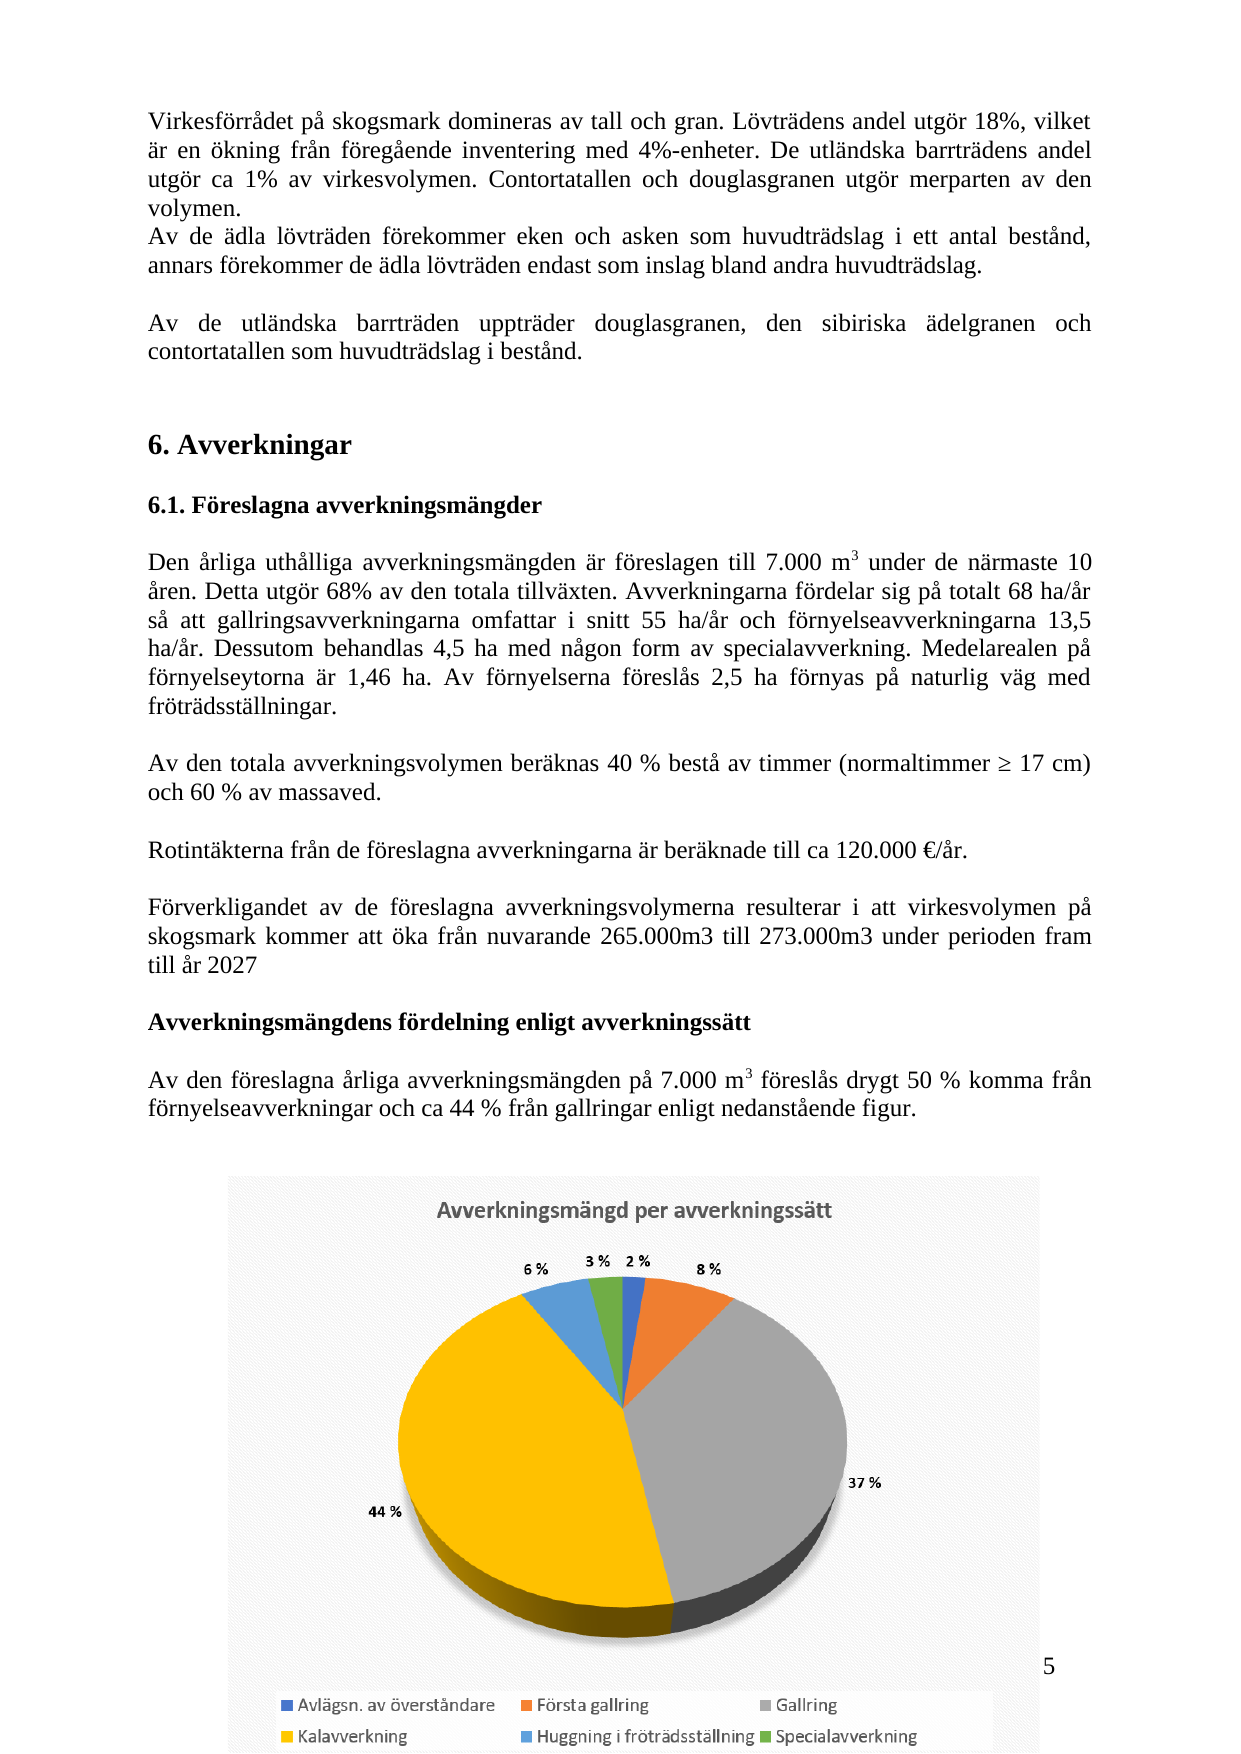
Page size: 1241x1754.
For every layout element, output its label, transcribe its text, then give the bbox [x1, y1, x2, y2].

text Av den totala avverkningsvolymen beräknas 40 % bestå av timmer (normaltimmer ≥ 17 cm) och 60 % av massaved. [148, 748, 1092, 806]
subtitle 6.1. Föreslagna avverkningsmängder [148, 490, 1092, 518]
text Av den föreslagna årliga avverkningsmängden på 7.000 m3 föreslås drygt 50 % komma från förnyelseavverkningar och ca 44 % från gallringar enligt nedanstående figur. [148, 1065, 1092, 1122]
text Virkesförrådet på skogsmark domineras av tall och gran. Lövträdens andel utgör 18%, vilket är en ökning från föregående inventering med 4%-enheter. De utländska barrträdens andel utgör ca 1% av virkesvolymen. Contortatallen och douglasgranen utgör merparten av den volymen. [148, 106, 1092, 221]
text Den årliga uthålliga avverkningsmängden är föreslagen till 7.000 m3 under de närmaste 10 åren. Detta utgör 68% av den totala tillväxten. Avverkningarna fördelar sig på totalt 68 ha/år så att gallringsavverkningarna omfattar i snitt 55 ha/år och förnyelseavverkningarna 13,5 ha/år. Dessutom behandlas 4,5 ha med någon form av specialavverkning. Medelarealen på förnyelseytorna är 1,46 ha. Av förnyelserna föreslås 2,5 ha förnyas på naturlig väg med fröträdsställningar. [148, 547, 1092, 720]
text Av de utländska barrträden uppträder douglasgranen, den sibiriska ädelgranen och contortatallen som huvudträdslag i bestånd. [148, 308, 1092, 365]
subtitle Avverkningsmängdens fördelning enligt avverkningssätt [148, 1007, 1092, 1036]
text Av de ädla lövträden förekommer eken och asken som huvudträdslag i ett antal bestånd, annars förekommer de ädla lövträden endast som inslag bland andra huvudträdslag. [148, 221, 1092, 279]
picture [227, 1176, 1040, 1752]
subtitle 6. Avverkningar [148, 427, 1092, 461]
text Rotintäkterna från de föreslagna avverkningarna är beräknade till ca 120.000 €/år. [148, 835, 1092, 863]
text Förverkligandet av de föreslagna avverkningsvolymerna resulterar i att virkesvolymen på skogsmark kommer att öka från nuvarande 265.000m3 till 273.000m3 under perioden fram till år 2027 [148, 892, 1092, 978]
